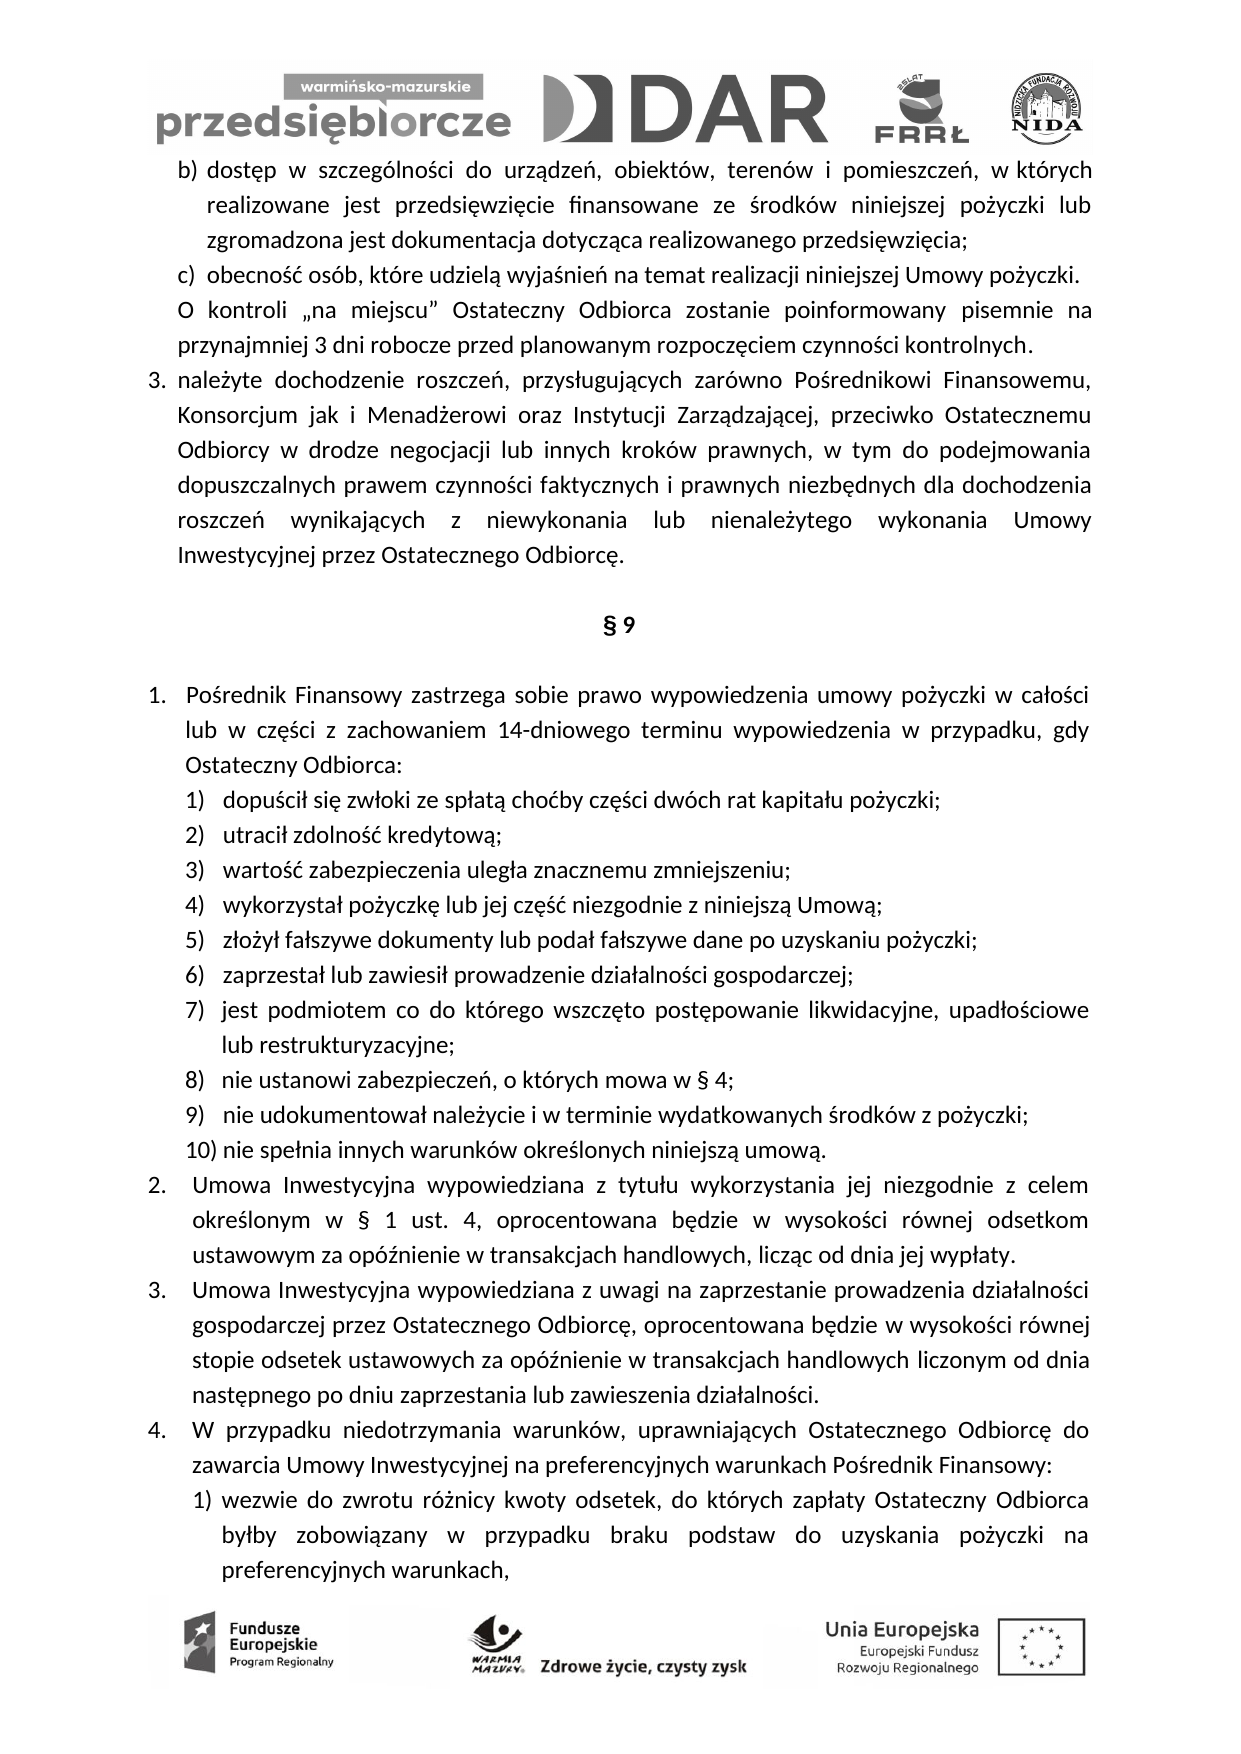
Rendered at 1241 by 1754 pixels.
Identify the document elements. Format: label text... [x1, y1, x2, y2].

list należyte dochodzenie roszczeń, przysługujących zarówno Pośrednikowi Finansowemu, Konsorcjum jak i Menadżerowi oraz Instytucji Zarządzającej, przeciwko Ostatecznemu Odbiorcy w drodze negocjacji lub innych kroków prawnych, w tym do podejmowania dopuszczalnych prawem czynności faktycznych i prawnych niezbędnych dla dochodzenia roszczeń wynikających z niewykonania lub nienależytego wykonania Umowy Inwestycyjnej przez Ostatecznego Odbiorcę. [148, 364, 1093, 570]
list wezwie do zwrotu różnicy kwoty odsetek, do których zapłaty Ostateczny Odbiorca byłby zobowiązany w przypadku braku podstaw do uzyskania pożyczki na preferencyjnych warunkach, [192, 1484, 1090, 1585]
list złożył fałszywe dokumenty lub podał fałszywe dane po uzyskaniu pożyczki; [185, 924, 1090, 955]
list Pośrednik Finansowy zastrzega sobie prawo wypowiedzenia umowy pożyczki w całości lub w części z zachowaniem 14-dniowego terminu wypowiedzenia w przypadku, gdy Ostateczny Odbiorca: [148, 679, 1090, 780]
list zaprzestał lub zawiesił prowadzenie działalności gospodarczej; [185, 959, 1090, 990]
list wykorzystał pożyczkę lub jej część niezgodnie z niniejszą Umową; [185, 889, 1090, 920]
list utracił zdolność kredytową; [185, 819, 1090, 850]
list wartość zabezpieczenia uległa znacznemu zmniejszeniu; [185, 854, 1090, 885]
list Umowa Inwestycyjna wypowiedziana z tytułu wykorzystania jej niezgodnie z celem określonym w § 1 ust. 4, oprocentowana będzie w wysokości równej odsetkom ustawowym za opóźnienie w transakcjach handlowych, licząc od dnia jej wypłaty. [148, 1169, 1090, 1270]
list nie spełnia innych warunków określonych niniejszą umową. [185, 1134, 1090, 1165]
list Umowa Inwestycyjna wypowiedziana z uwagi na zaprzestanie prowadzenia działalności gospodarczej przez Ostatecznego Odbiorcę, oprocentowana będzie w wysokości równej stopie odsetek ustawowych za opóźnienie w transakcjach handlowych liczonym od dnia następnego po dniu zaprzestania lub zawieszenia działalności. [148, 1274, 1090, 1410]
list dostęp w szczególności do urządzeń, obiektów, terenów i pomieszczeń, w których realizowane jest przedsięwzięcie finansowane ze środków niniejszej pożyczki lub zgromadzona jest dokumentacja dotycząca realizowanego przedsięwzięcia; [177, 155, 1093, 255]
picture [147, 59, 1093, 155]
list jest podmiotem co do którego wszczęto postępowanie likwidacyjne, upadłościowe lub restrukturyzacyjne; [185, 994, 1090, 1060]
picture [147, 1595, 1093, 1689]
list dopuścił się zwłoki ze spłatą choćby części dwóch rat kapitału pożyczki; [185, 784, 1090, 815]
text 9 [148, 609, 1090, 640]
list nie udokumentował należycie i w terminie wydatkowanych środków z pożyczki; [185, 1099, 1090, 1130]
list W przypadku niedotrzymania warunków, uprawniających Ostatecznego Odbiorcę do zawarcia Umowy Inwestycyjnej na preferencyjnych warunkach Pośrednik Finansowy: [148, 1414, 1090, 1480]
text O kontroli „na miejscu” Ostateczny Odbiorca zostanie poinformowany pisemnie na przynajmniej 3 dni robocze przed planowanym rozpoczęciem czynności kontrolnych. [177, 294, 1093, 360]
list obecność osób, które udzielą wyjaśnień na temat realizacji niniejszej Umowy pożyczki. [177, 259, 1093, 290]
list nie ustanowi zabezpieczeń, o których mowa w § 4; [185, 1064, 1090, 1095]
